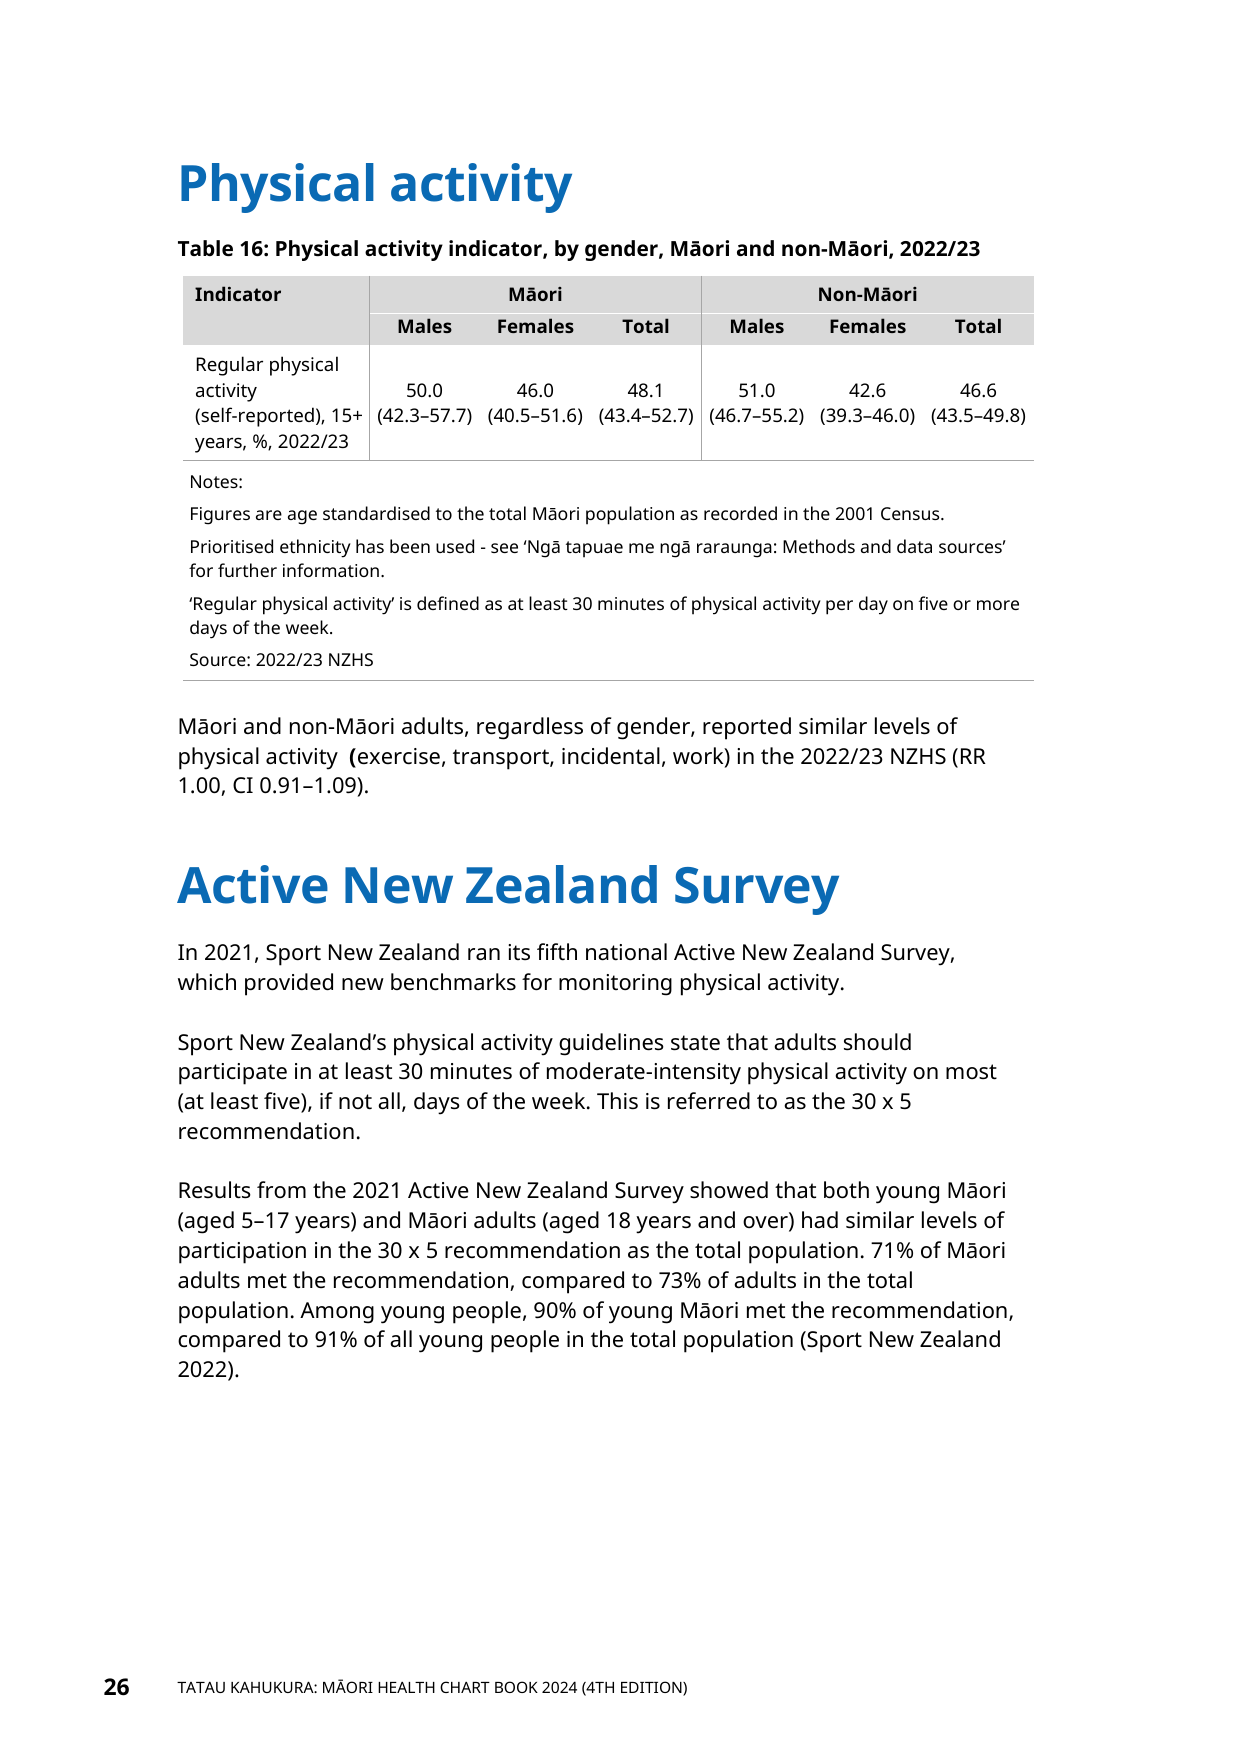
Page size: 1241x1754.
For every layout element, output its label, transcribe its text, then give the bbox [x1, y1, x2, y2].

table_cell 42.6 (39.3–46.0) [812, 345, 923, 460]
table_cell Females [480, 314, 591, 345]
table_cell Regular physical activity (self-reported), 15+ years, %, 2022/23 [183, 345, 369, 460]
text Māori and non-Māori adults, regardless of gender, reported similar levels of physical activity (exercise, transport, incidental, work) in the 2022/23 NZHS (RR 1.00, CI 0.91–1.09). [177, 711, 1019, 800]
text Results from the 2021 Active New Zealand Survey showed that both young Māori (aged 5–17 years) and Māori adults (aged 18 years and over) had similar levels of participation in the 30 x 5 recommendation as the total population. 71% of Māori adults met the recommendation, compared to 73% of adults in the total population. Among young people, 90% of young Māori met the recommendation, compared to 91% of all young people in the total population (Sport New Zealand 2022). [177, 1176, 1019, 1384]
text Table 16: Physical activity indicator, by gender, Māori and non-Māori, 2022/23 [177, 234, 1019, 263]
subtitle Physical activity [177, 148, 1019, 216]
table_cell Males [702, 314, 812, 345]
table_cell 48.1 (43.4–52.7) [591, 345, 701, 460]
table_header Non-Māori [702, 276, 1034, 313]
table_cell Males [370, 314, 480, 345]
table_header Indicator [183, 276, 369, 345]
table_cell 51.0 (46.7–55.2) [702, 345, 812, 460]
table_cell Total [591, 314, 701, 345]
table_cell 50.0 (42.3–57.7) [370, 345, 480, 460]
table_cell 46.6 (43.5–49.8) [923, 345, 1034, 460]
table_cell Total [923, 314, 1034, 345]
table_cell Notes: Figures are age standardised to the total Māori population as recorded in the 2001 Census. Prioritised ethnicity has been used - see ‘Ngā tapuae me ngā raraunga: Methods and data sources’ for further information. ‘Regular physical activity’ is defined as at least 30 minutes of physical activity per day on five or more days of the week. Source: 2022/23 NZHS [183, 461, 1034, 680]
subtitle Active New Zealand Survey [177, 850, 1019, 918]
table_cell Females [812, 314, 923, 345]
table_header Māori [370, 276, 701, 313]
table_cell 46.0 (40.5–51.6) [480, 345, 591, 460]
text In 2021, Sport New Zealand ran its fifth national Active New Zealand Survey, which provided new benchmarks for monitoring physical activity. [177, 937, 1019, 997]
text Sport New Zealand’s physical activity guidelines state that adults should participate in at least 30 minutes of moderate-intensity physical activity on most (at least five), if not all, days of the week. This is referred to as the 30 x 5 recommendation. [177, 1027, 1019, 1146]
